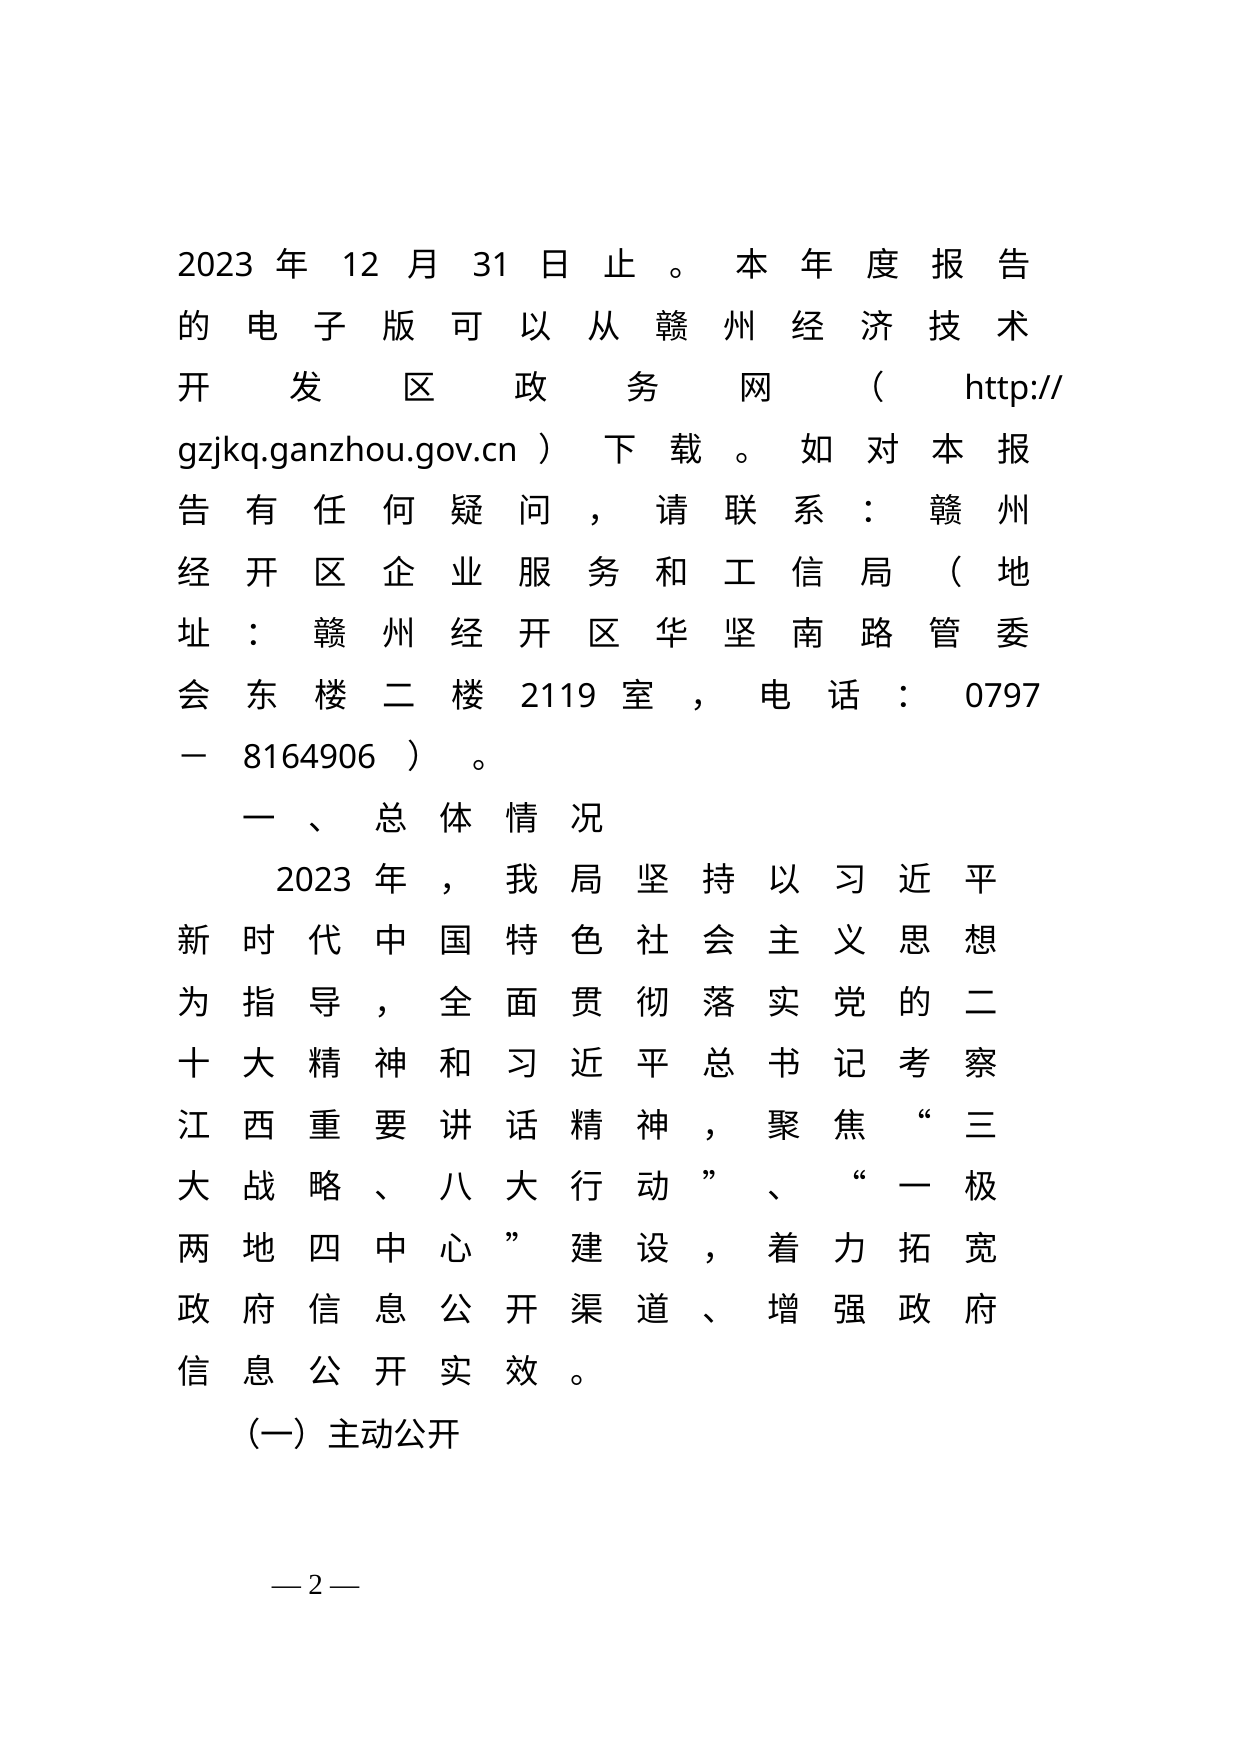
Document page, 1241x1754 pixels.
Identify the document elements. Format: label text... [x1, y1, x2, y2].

text 一、总体情况 [177, 785, 1063, 846]
text 2023年，我局坚持以习近平新时代中国特色社会主义思想为指导，全面贯彻落实党的二十大精神和习近平总书记考察江西重要讲话精神，聚焦“三大战略、八大行动”、“一极两地四中心”建设，着力拓宽政府信息公开渠道、增强政府信息公开实效。 [177, 846, 1063, 1399]
text （一）主动公开 [177, 1399, 1063, 1458]
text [177, 232, 1063, 785]
